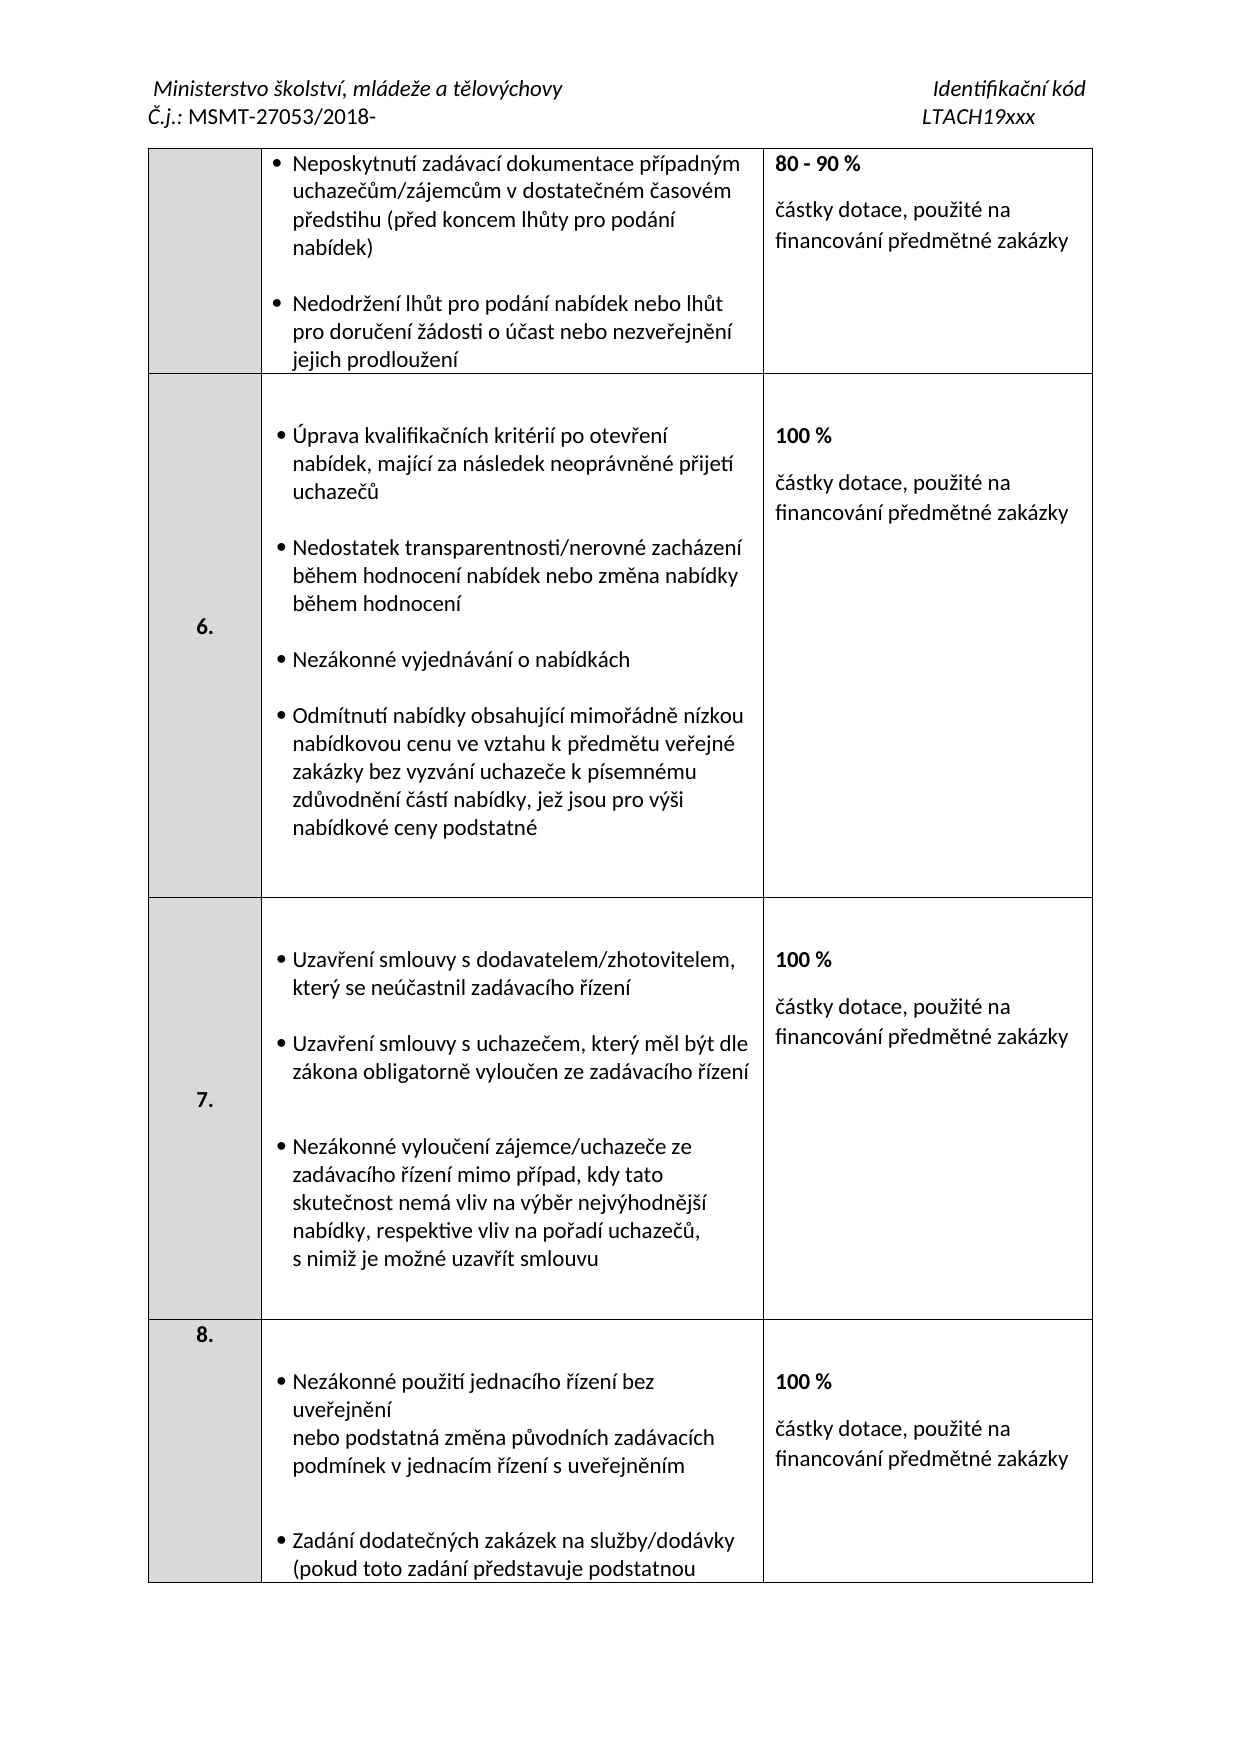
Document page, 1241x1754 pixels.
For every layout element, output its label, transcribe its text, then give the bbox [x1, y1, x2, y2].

table_cell 100 % částky dotace, použité na financování předmětné zakázky [764, 898, 1092, 1319]
table_cell Úprava kvalifikačních kritérií po otevření nabídek, mající za následek neoprávněné přijetí uchazečů Nedostatek transparentnosti/nerovné zacházení během hodnocení nabídek nebo změna nabídky během hodnocení Nezákonné vyjednávání o nabídkách Odmítnutí nabídky obsahující mimořádně nízkou nabídkovou cenu ve vztahu k předmětu veřejné zakázky bez vyzvání uchazeče k písemnému zdůvodnění částí nabídky, jež jsou pro výši nabídkové ceny podstatné [262, 374, 763, 897]
table_cell Uzavření smlouvy s dodavatelem/zhotovitelem, který se neúčastnil zadávacího řízení Uzavření smlouvy s uchazečem, který měl být dle zákona obligatorně vyloučen ze zadávacího řízení Nezákonné vyloučení zájemce/uchazeče ze zadávacího řízení mimo případ, kdy tato skutečnost nemá vliv na výběr nejvýhodnější nabídky, respektive vliv na pořadí uchazečů, s nimiž je možné uzavřít smlouvu [262, 898, 763, 1319]
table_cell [262, 1320, 763, 1582]
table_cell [764, 149, 1092, 373]
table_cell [262, 149, 763, 373]
table_cell 7. [149, 898, 261, 1319]
table_cell 100 % částky dotace, použité na financování předmětné zakázky [764, 374, 1092, 897]
table_cell 5. [149, 149, 261, 373]
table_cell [764, 1320, 1092, 1582]
table_cell 8. [149, 1320, 261, 1582]
table_cell 6. [149, 374, 261, 897]
